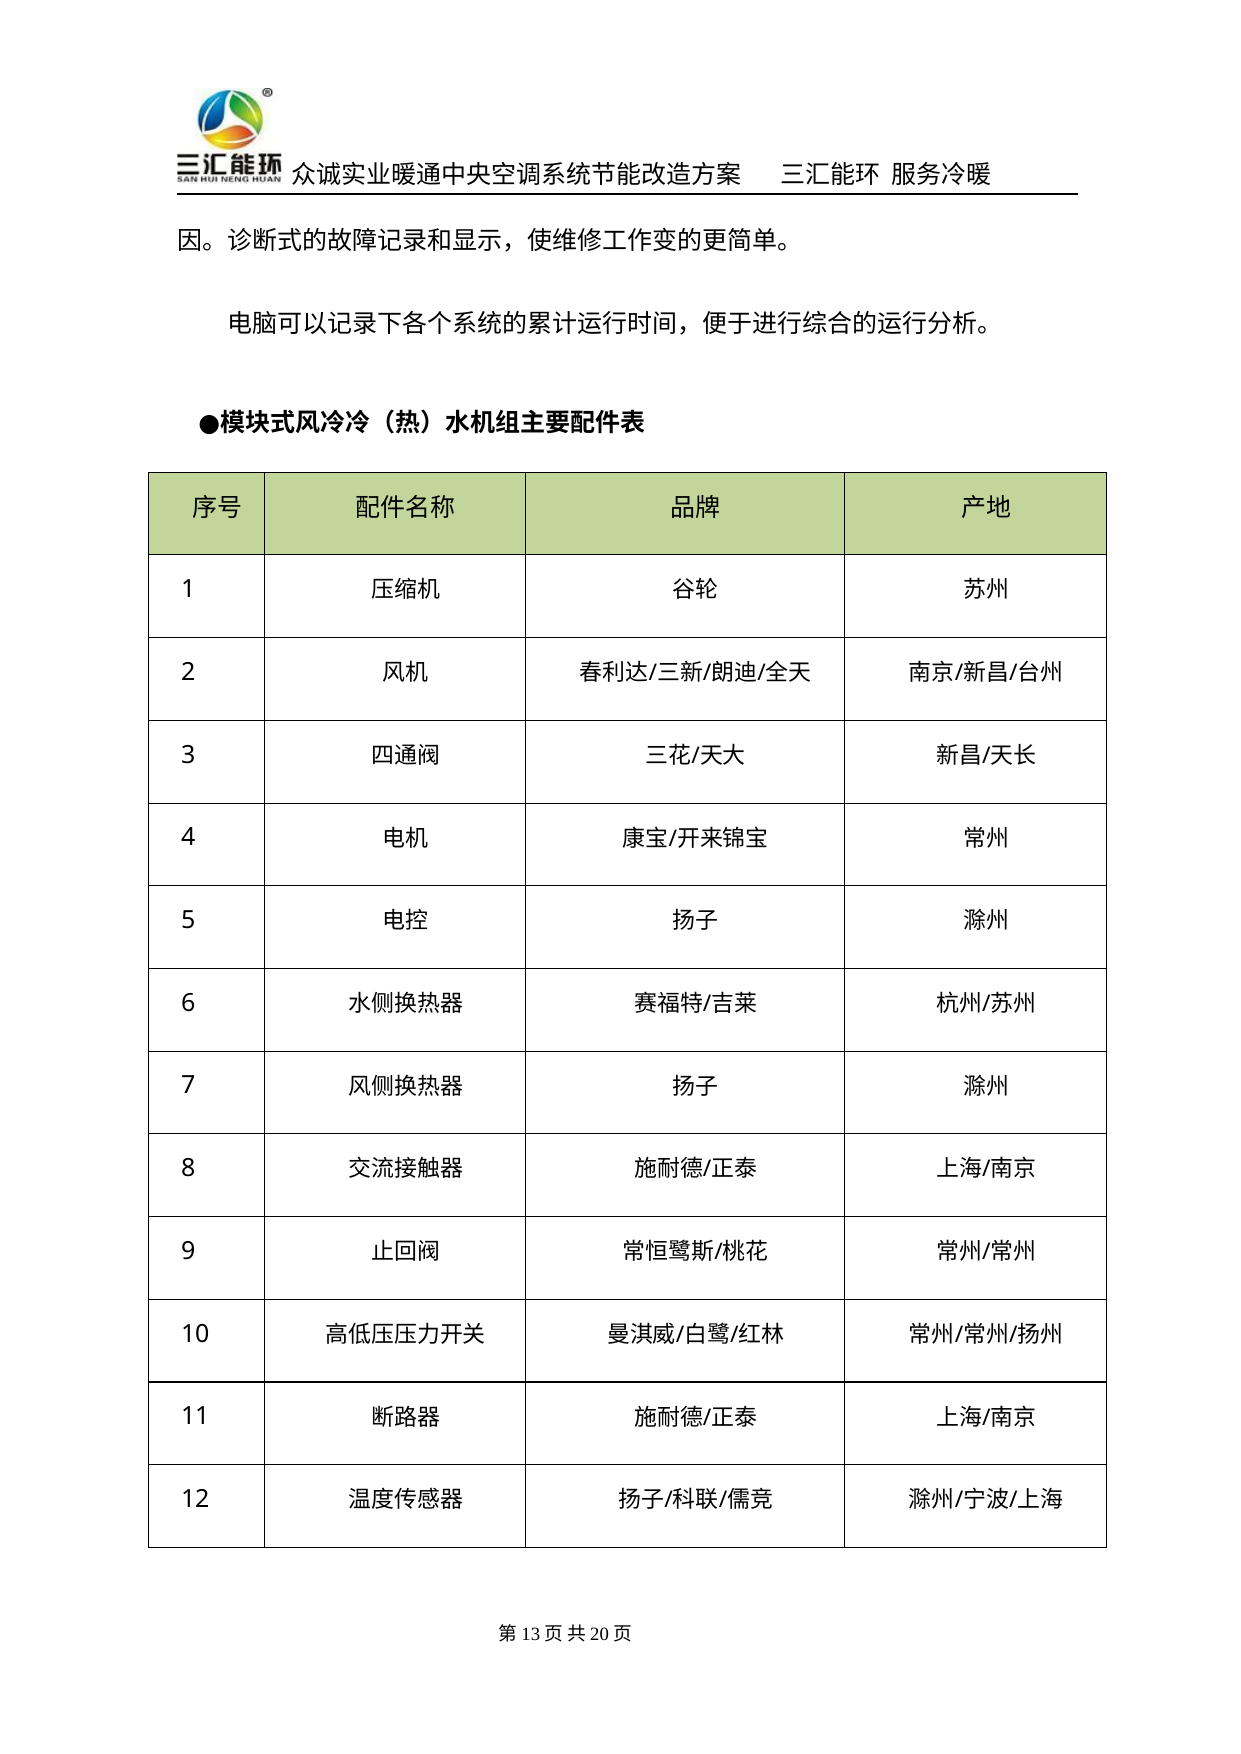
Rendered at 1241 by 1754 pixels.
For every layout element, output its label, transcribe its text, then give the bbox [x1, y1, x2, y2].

text ●模块式风冷冷（热）水机组主要配件表 [177, 388, 1078, 453]
table_cell 6 [149, 969, 264, 1051]
text 电脑可以记录下各个系统的累计运行时间，便于进行综合的运行分析。 [177, 289, 1074, 354]
table_cell 三花/天大 [526, 721, 844, 802]
table_header 产地 [845, 473, 1106, 554]
table_cell 常州/常州/扬州 [845, 1300, 1106, 1381]
table_cell 赛福特/吉莱 [526, 969, 844, 1051]
table_header 序号 [149, 473, 264, 554]
table_cell 5 [149, 886, 264, 968]
picture [177, 88, 282, 184]
table_cell 风侧换热器 [265, 1052, 525, 1133]
table_cell 止回阀 [265, 1217, 525, 1299]
table_cell 曼淇威/白鹭/红林 [526, 1300, 844, 1381]
table_cell 扬子/科联/儒竞 [526, 1465, 844, 1547]
table_cell 康宝/开来锦宝 [526, 804, 844, 885]
table_cell 扬子 [526, 886, 844, 968]
table_cell 扬子 [526, 1052, 844, 1133]
table_cell 交流接触器 [265, 1134, 525, 1216]
table_cell 上海/南京 [845, 1383, 1106, 1464]
table_cell 水侧换热器 [265, 969, 525, 1051]
table_cell 滁州 [845, 1052, 1106, 1133]
table_cell 7 [149, 1052, 264, 1133]
table_cell 11 [149, 1383, 264, 1464]
table_cell 常州 [845, 804, 1106, 885]
text 当机组出现了故障，电脑会按发生的顺序记录下故障发生的时间和故障的原因。诊断式的故障记录和显示，使维修工作变的更简单。 [177, 206, 1074, 271]
table_cell 2 [149, 638, 264, 720]
table_cell 苏州 [845, 555, 1106, 637]
table_cell 12 [149, 1465, 264, 1547]
table_cell 施耐德/正泰 [526, 1383, 844, 1464]
table_header 配件名称 [265, 473, 525, 554]
table_cell 常恒鹭斯/桃花 [526, 1217, 844, 1299]
table_cell 3 [149, 721, 264, 802]
table_cell 新昌/天长 [845, 721, 1106, 802]
table_cell 滁州/宁波/上海 [845, 1465, 1106, 1547]
table_cell 温度传感器 [265, 1465, 525, 1547]
table_cell 9 [149, 1217, 264, 1299]
table_cell 1 [149, 555, 264, 637]
table_cell 压缩机 [265, 555, 525, 637]
table_cell 杭州/苏州 [845, 969, 1106, 1051]
table_cell 4 [149, 804, 264, 885]
table_cell 南京/新昌/台州 [845, 638, 1106, 720]
table_cell 上海/南京 [845, 1134, 1106, 1216]
table_cell 电控 [265, 886, 525, 968]
table_cell 常州/常州 [845, 1217, 1106, 1299]
table_cell 高低压压力开关 [265, 1300, 525, 1381]
table_cell 10 [149, 1300, 264, 1381]
table_cell 施耐德/正泰 [526, 1134, 844, 1216]
table_cell 风机 [265, 638, 525, 720]
table_cell 电机 [265, 804, 525, 885]
table_cell 谷轮 [526, 555, 844, 637]
table_cell 春利达/三新/朗迪/全天 [526, 638, 844, 720]
table_header 品牌 [526, 473, 844, 554]
table_cell 四通阀 [265, 721, 525, 802]
table_cell 滁州 [845, 886, 1106, 968]
table_cell 断路器 [265, 1383, 525, 1464]
table_cell 8 [149, 1134, 264, 1216]
